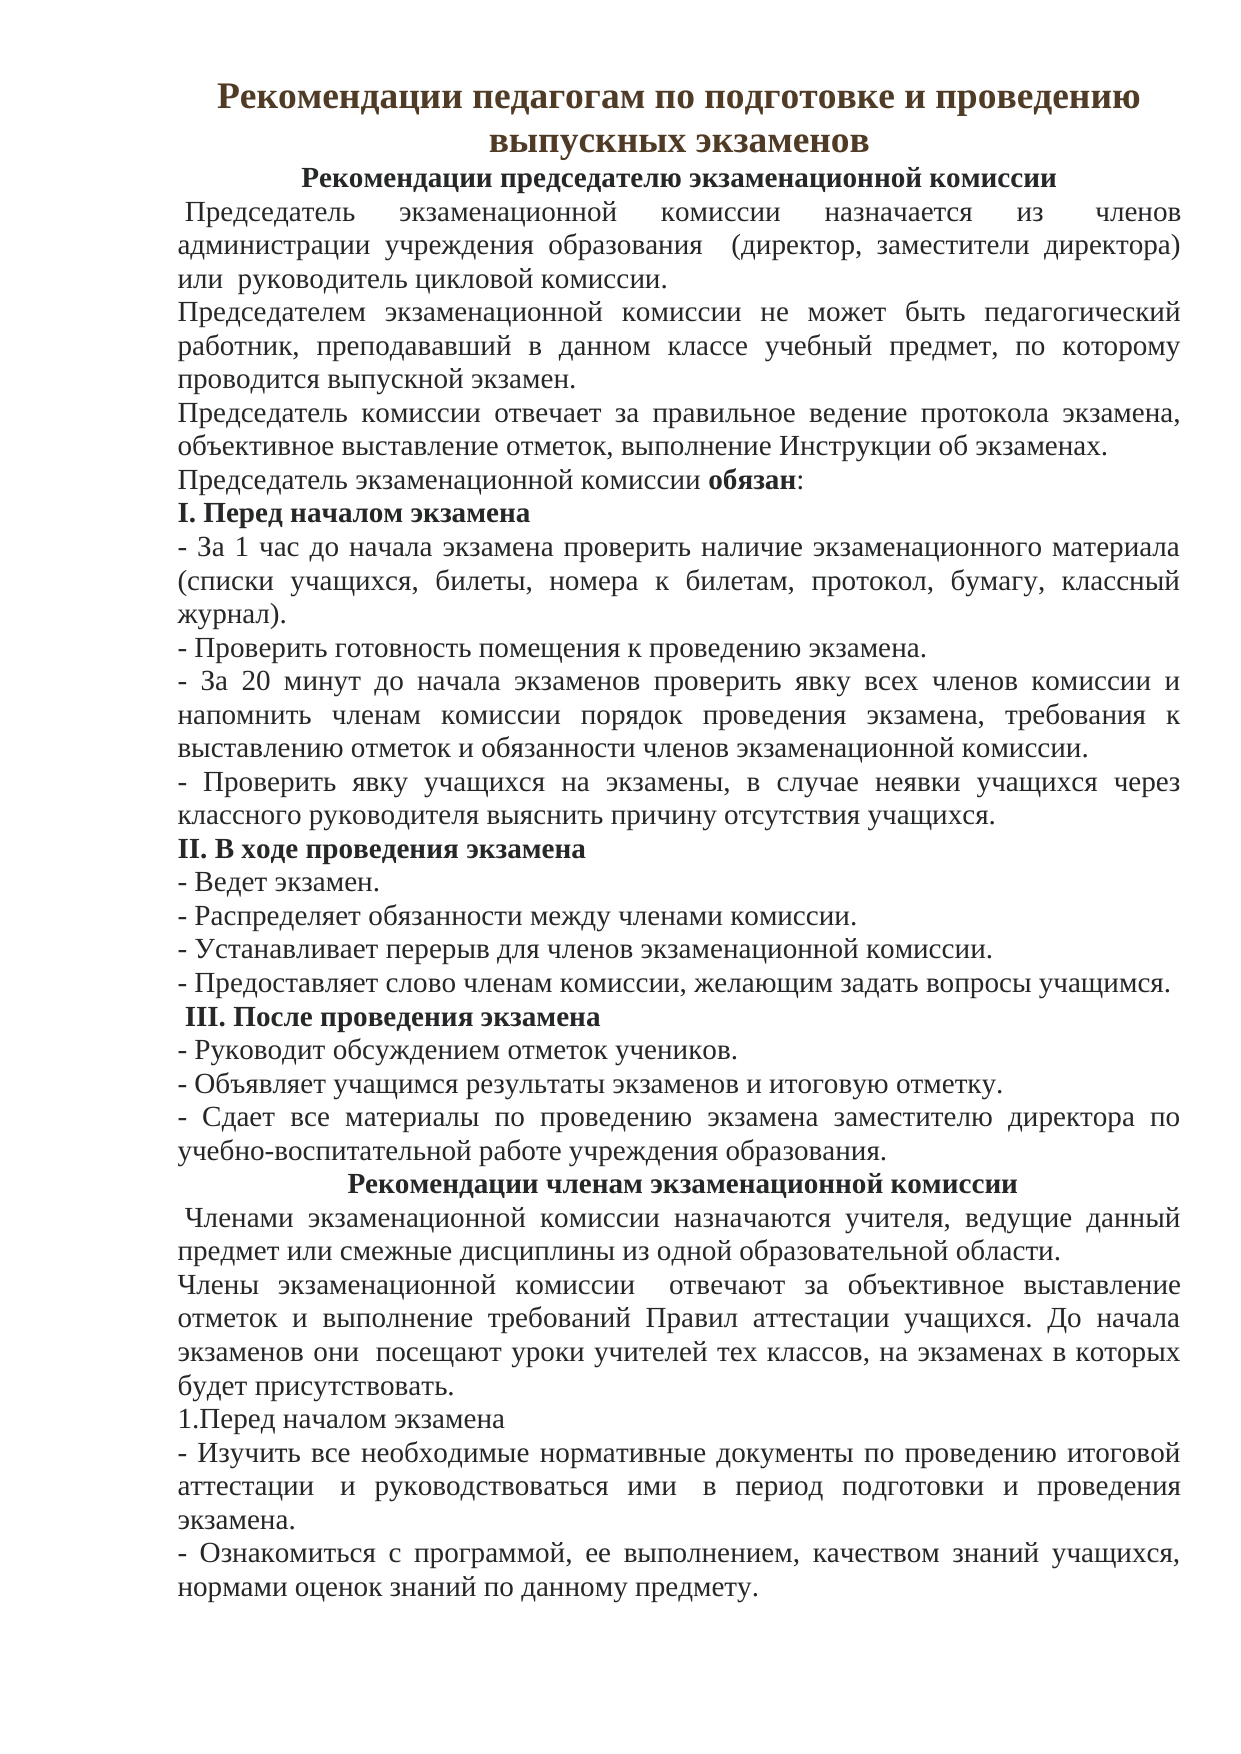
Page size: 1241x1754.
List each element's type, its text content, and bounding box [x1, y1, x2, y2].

text - Изучить все необходимые нормативные документы по проведению итоговой аттестации и руководствоваться ими в период подготовки и проведения экзамена. [177, 1435, 1181, 1535]
text - Руководит обсуждением отметок учеников. [177, 1032, 1181, 1066]
text - За 20 минут до начала экзаменов проверить явку всех членов комиссии и напомнить членам комиссии порядок проведения экзамена, требования к выставлению отметок и обязанности членов экзаменационной комиссии. [177, 663, 1181, 764]
text Членами экзаменационной комиссии назначаются учителя, ведущие данный предмет или смежные дисциплины из одной образовательной области. [177, 1200, 1181, 1267]
text - Ознакомиться с программой, ее выполнением, качеством знаний учащихся, нормами оценок знаний по данному предмету. [177, 1535, 1181, 1602]
text I. Перед началом экзамена [177, 496, 1181, 529]
text Рекомендации председателю экзаменационной комиссии [177, 160, 1181, 194]
text - Предоставляет слово членам комиссии, желающим задать вопросы учащимся. [177, 965, 1181, 999]
text Члены экзаменационной комиссии отвечают за объективное выставление отметок и выполнение требований Правил аттестации учащихся. До начала экзаменов они посещают уроки учителей тех классов, на экзаменах в которых будет присутствовать. [177, 1267, 1181, 1401]
text Председатель экзаменационной комиссии обязан: [177, 462, 1181, 496]
text - Сдает все материалы по проведению экзамена заместителю директора по учебно-воспитательной работе учреждения образования. [177, 1099, 1181, 1166]
text - Проверить готовность помещения к проведению экзамена. [177, 630, 1181, 663]
text Рекомендации членам экзаменационной комиссии [177, 1166, 1181, 1200]
text Председатель экзаменационной комиссии назначается из членов администрации учреждения образования (директор, заместители директора) или руководитель цикловой комиссии. [177, 194, 1181, 294]
text III. После проведения экзамена [177, 999, 1181, 1032]
text Председателем экзаменационной комиссии не может быть педагогический работник, преподававший в данном классе учебный предмет, по которому проводится выпускной экзамен. [177, 294, 1181, 395]
text 1.Перед началом экзамена [177, 1401, 1181, 1435]
text - Устанавливает перерыв для членов экзаменационной комиссии. [177, 932, 1181, 965]
text - Распределяет обязанности между членами комиссии. [177, 898, 1181, 932]
text - За 1 час до начала экзамена проверить наличие экзаменационного материала (списки учащихся, билеты, номера к билетам, протокол, бумагу, классный журнал). [177, 529, 1181, 630]
text - Проверить явку учащихся на экзамены, в случае неявки учащихся через классного руководителя выяснить причину отсутствия учащихся. [177, 764, 1181, 831]
text - Объявляет учащимся результаты экзаменов и итоговую отметку. [177, 1066, 1181, 1099]
text Председатель комиссии отвечает за правильное ведение протокола экзамена, объективное выставление отметок, выполнение Инструкции об экзаменах. [177, 395, 1181, 462]
text - Ведет экзамен. [177, 864, 1181, 898]
text Рекомендации педагогам по подготовке и проведению выпускных экзаменов [177, 74, 1181, 160]
text II. В ходе проведения экзамена [177, 831, 1181, 864]
